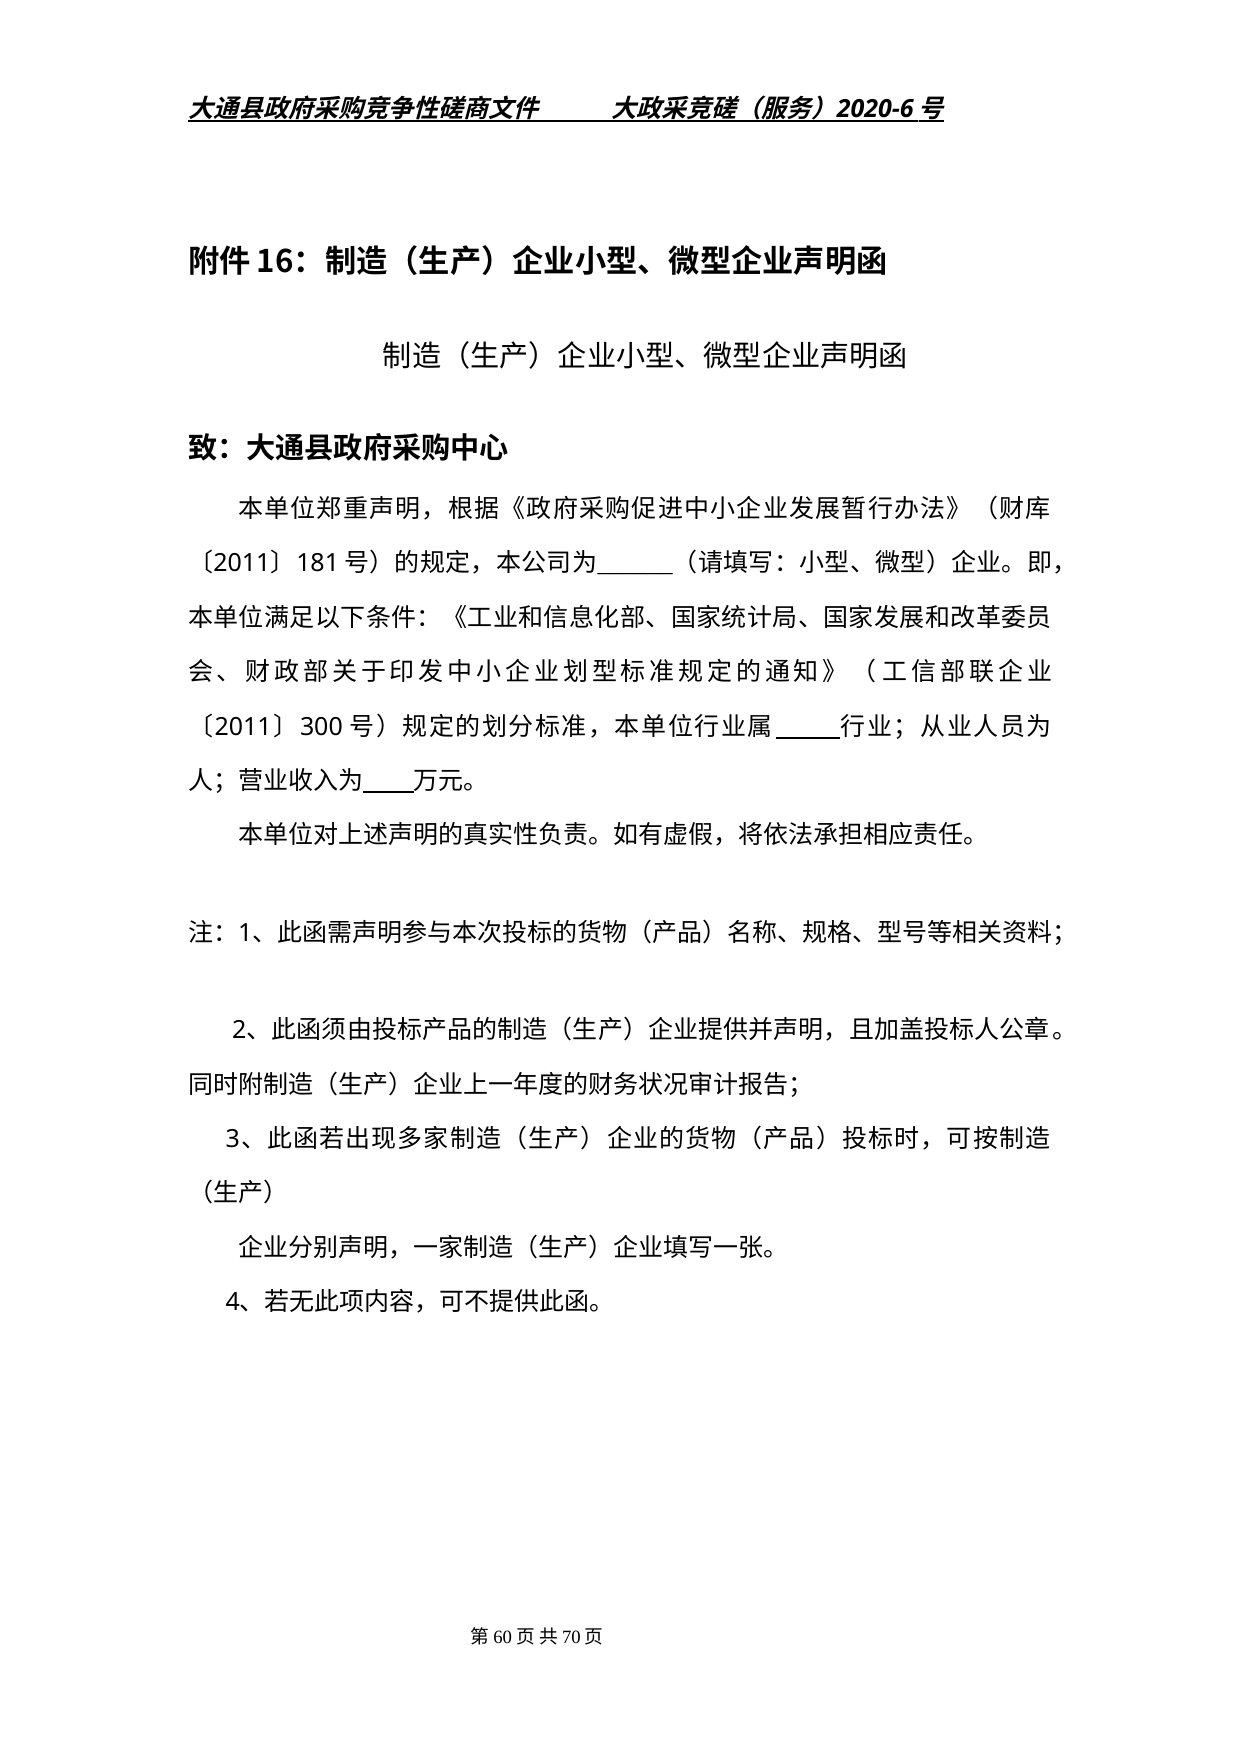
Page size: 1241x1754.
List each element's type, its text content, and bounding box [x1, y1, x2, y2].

text 本单位郑重声明，根据《政府采购促进中小企业发展暂行办法》（财库〔2011〕181号）的规定，本公司为______（请填写：小型、微型）企业。即，本单位满足以下条件：《工业和信息化部、国家统计局、国家发展和改革委员会、财政部关于印发中小企业划型标准规定的通知》（工信部联企业〔2011〕300号）规定的划分标准，本单位行业属 行业；从业人员为 人；营业收入为 万元。 本单位对上述声明的真实性负责。如有虚假，将依法承担相应责任。 [188, 488, 1052, 851]
title 附件16：制造（生产）企业小型、微型企业声明函 [188, 236, 1052, 281]
text 3、此函若出现多家制造（生产）企业的货物（产品）投标时，可按制造（生产） [188, 1118, 1052, 1209]
text 2、此函须由投标产品的制造（生产）企业提供并声明，且加盖投标人公章。同时附制造（生产）企业上一年度的财务状况审计报告； [188, 1010, 1052, 1100]
text 制造（生产）企业小型、微型企业声明函 [188, 333, 1052, 375]
text 4、若无此项内容，可不提供此函。 [188, 1282, 1052, 1318]
text 企业分别声明，一家制造（生产）企业填写一张。 [238, 1227, 1052, 1263]
text 注：1、此函需声明参与本次投标的货物（产品）名称、规格、型号等相关资料； [188, 912, 1052, 995]
text 致：大通县政府采购中心 [188, 425, 1052, 467]
